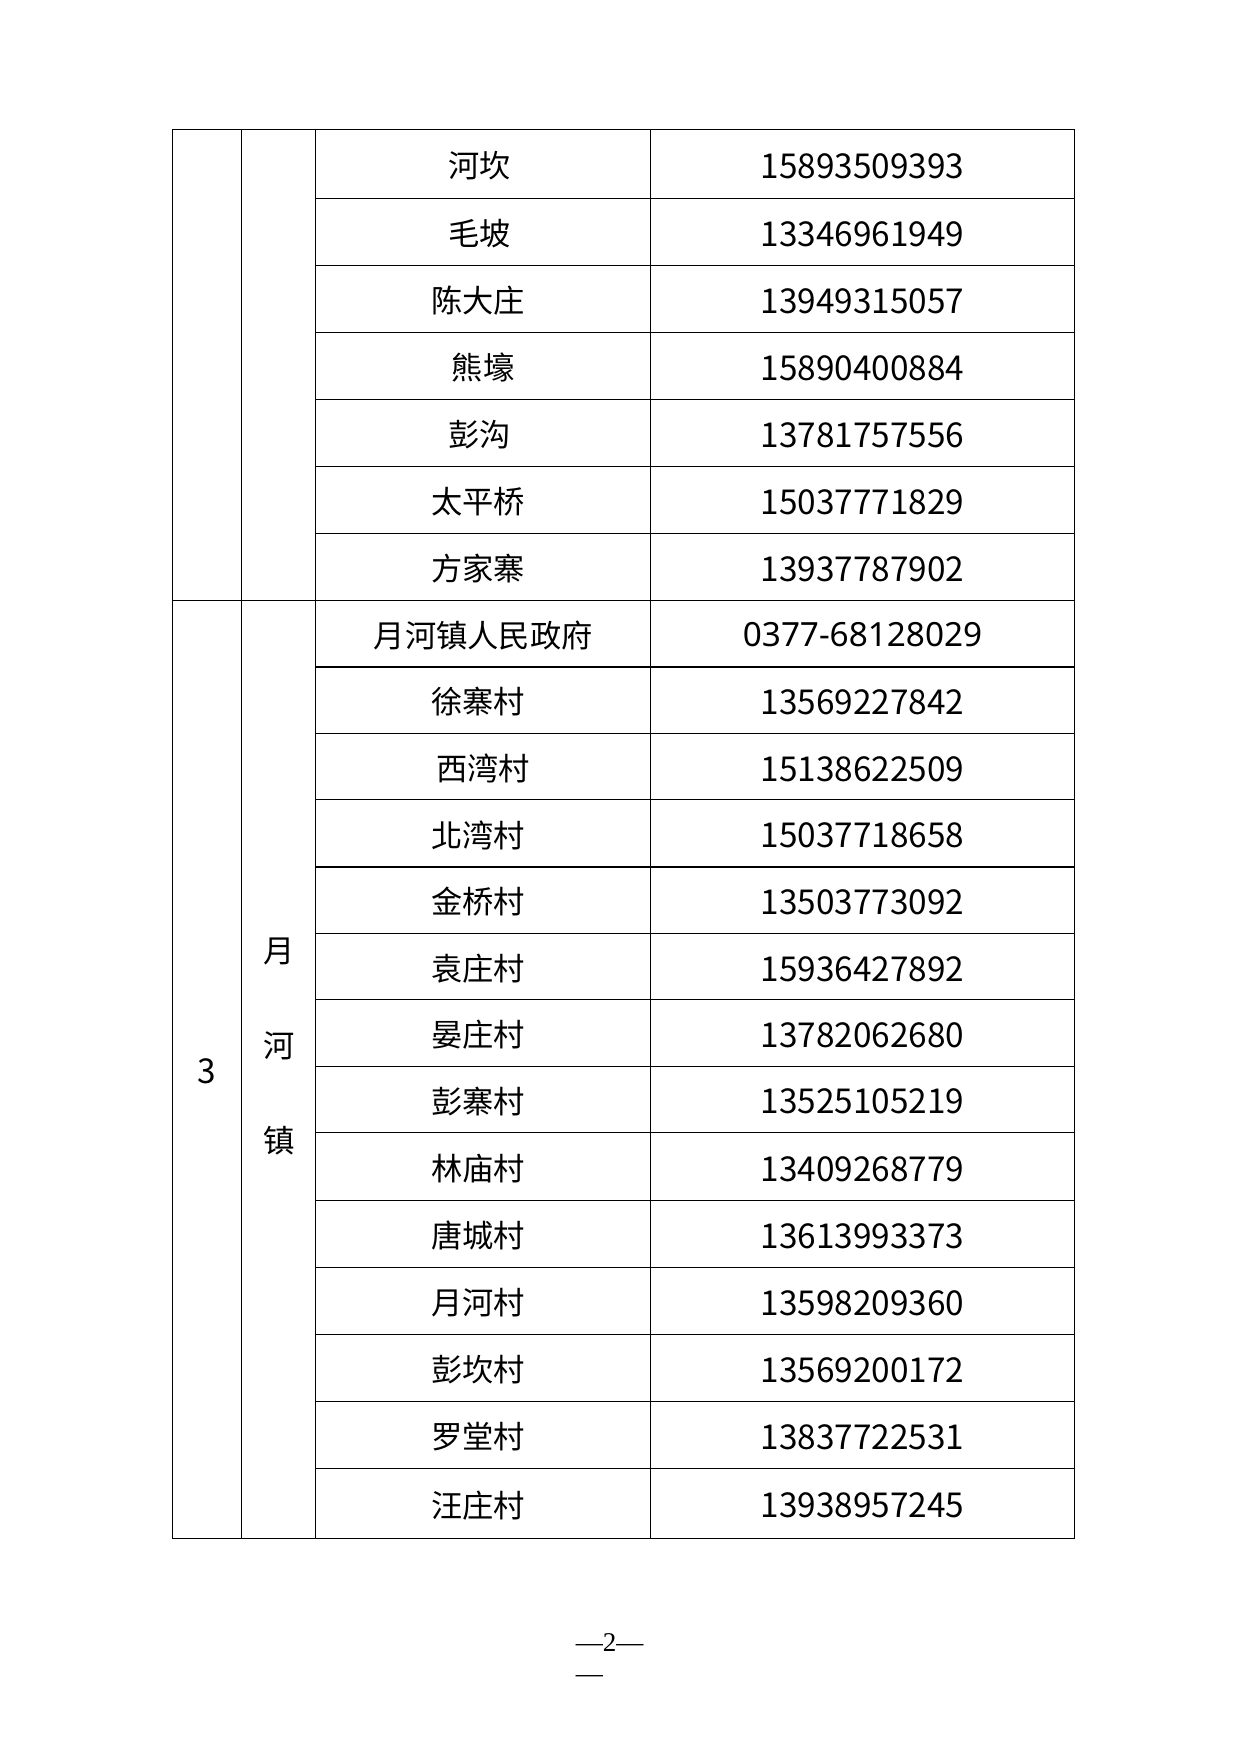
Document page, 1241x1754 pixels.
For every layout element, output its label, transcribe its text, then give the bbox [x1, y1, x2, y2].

table_cell 15890400884 [651, 333, 1074, 398]
table_cell 北湾村 [316, 800, 650, 866]
table_cell 13525105219 [651, 1067, 1074, 1132]
table_cell 13937787902 [651, 534, 1074, 599]
table_header [173, 130, 241, 599]
table_header [242, 130, 315, 599]
table_cell 太平桥 [316, 467, 650, 532]
table_cell 西湾村 [316, 734, 650, 799]
table_cell 林庙村 [316, 1133, 650, 1200]
table_cell 13569200172 [651, 1335, 1074, 1401]
table_cell 15138622509 [651, 734, 1074, 799]
table_cell 金桥村 [316, 868, 650, 933]
table_cell 13346961949 [651, 199, 1074, 264]
table_header 15893509393 [651, 130, 1074, 198]
table_cell 13837722531 [651, 1402, 1074, 1468]
table_cell 罗堂村 [316, 1402, 650, 1468]
table_cell 15936427892 [651, 934, 1074, 999]
table_cell 彭坎村 [316, 1335, 650, 1401]
table_header 河坎 [316, 130, 650, 198]
table_cell 13598209360 [651, 1268, 1074, 1334]
table_cell 13409268779 [651, 1133, 1074, 1200]
table_cell 15037771829 [651, 467, 1074, 532]
table_cell 13613993373 [651, 1201, 1074, 1267]
table_cell 徐寨村 [316, 668, 650, 733]
table_cell 汪庄村 [316, 1469, 650, 1538]
table_cell 方家寨 [316, 534, 650, 599]
table_cell 13503773092 [651, 868, 1074, 933]
table_cell 15037718658 [651, 800, 1074, 866]
table_cell 月河村 [316, 1268, 650, 1334]
table_cell 月 河 镇 [242, 601, 315, 1538]
table_cell 3 [173, 601, 241, 1538]
table_cell 13782062680 [651, 1000, 1074, 1066]
table_cell 晏庄村 [316, 1000, 650, 1066]
table_cell 13569227842 [651, 668, 1074, 733]
table_cell 13938957245 [651, 1469, 1074, 1538]
table_cell 月河镇人民政府 [316, 601, 650, 666]
table_cell 毛坡 [316, 199, 650, 264]
table_cell 0377-68128029 [651, 601, 1074, 666]
table_cell 彭寨村 [316, 1067, 650, 1132]
table_cell 13949315057 [651, 266, 1074, 332]
table_cell 13781757556 [651, 400, 1074, 466]
table_cell 袁庄村 [316, 934, 650, 999]
table_cell 唐城村 [316, 1201, 650, 1267]
table_cell 熊壕 [316, 333, 650, 398]
table_cell 彭沟 [316, 400, 650, 466]
table_cell 陈大庄 [316, 266, 650, 332]
